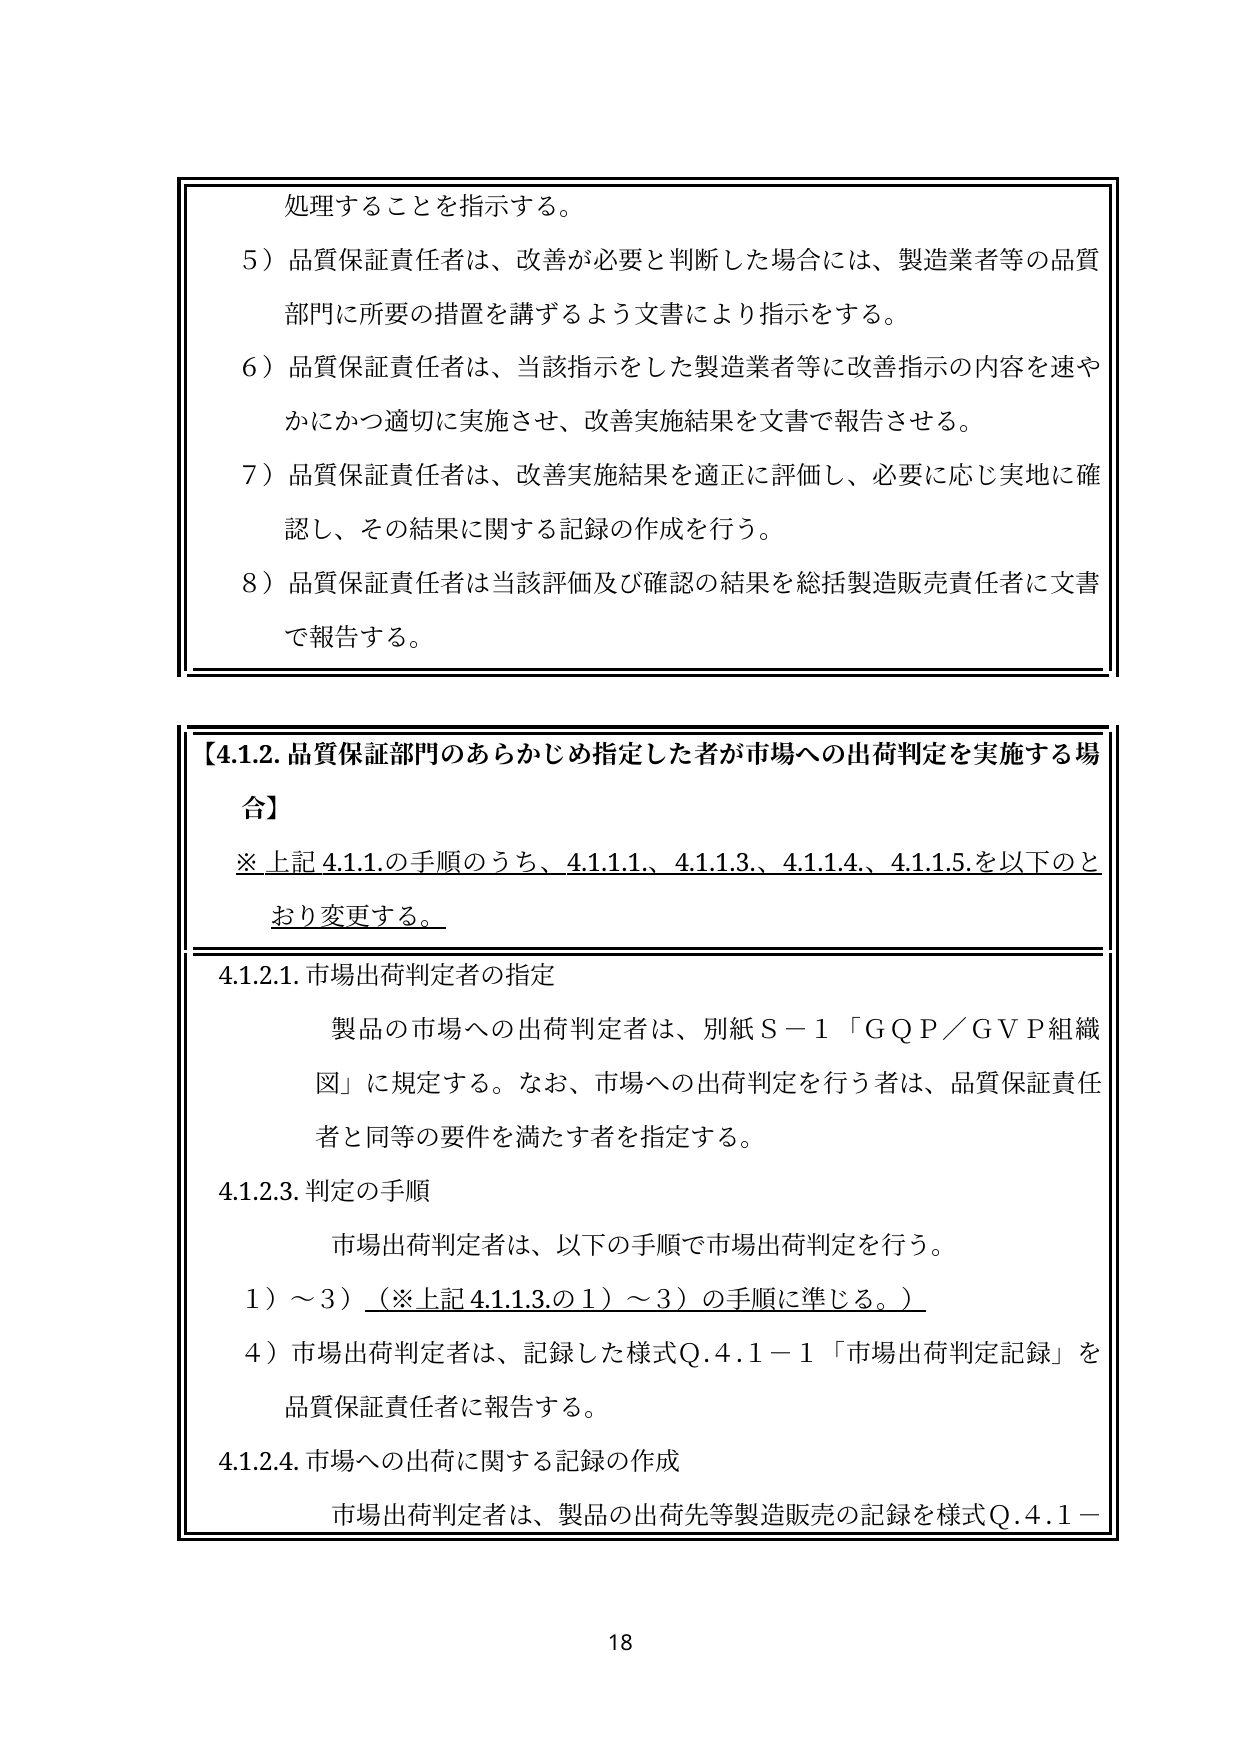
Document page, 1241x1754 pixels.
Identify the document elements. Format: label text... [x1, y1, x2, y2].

table_cell 【4.1.2. 品質保証部門のあらかじめ指定した者が市場への出荷判定を実施する場合】 ※ 上記4.1.1.の手順のうち、4.1.1.1.、4.1.1.3.、4.1.1.4.、4.1.1.5.を以下のとおり変更する。 [182, 725, 1114, 947]
table_cell [182, 668, 1114, 725]
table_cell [182, 947, 1114, 1532]
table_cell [182, 180, 1114, 668]
